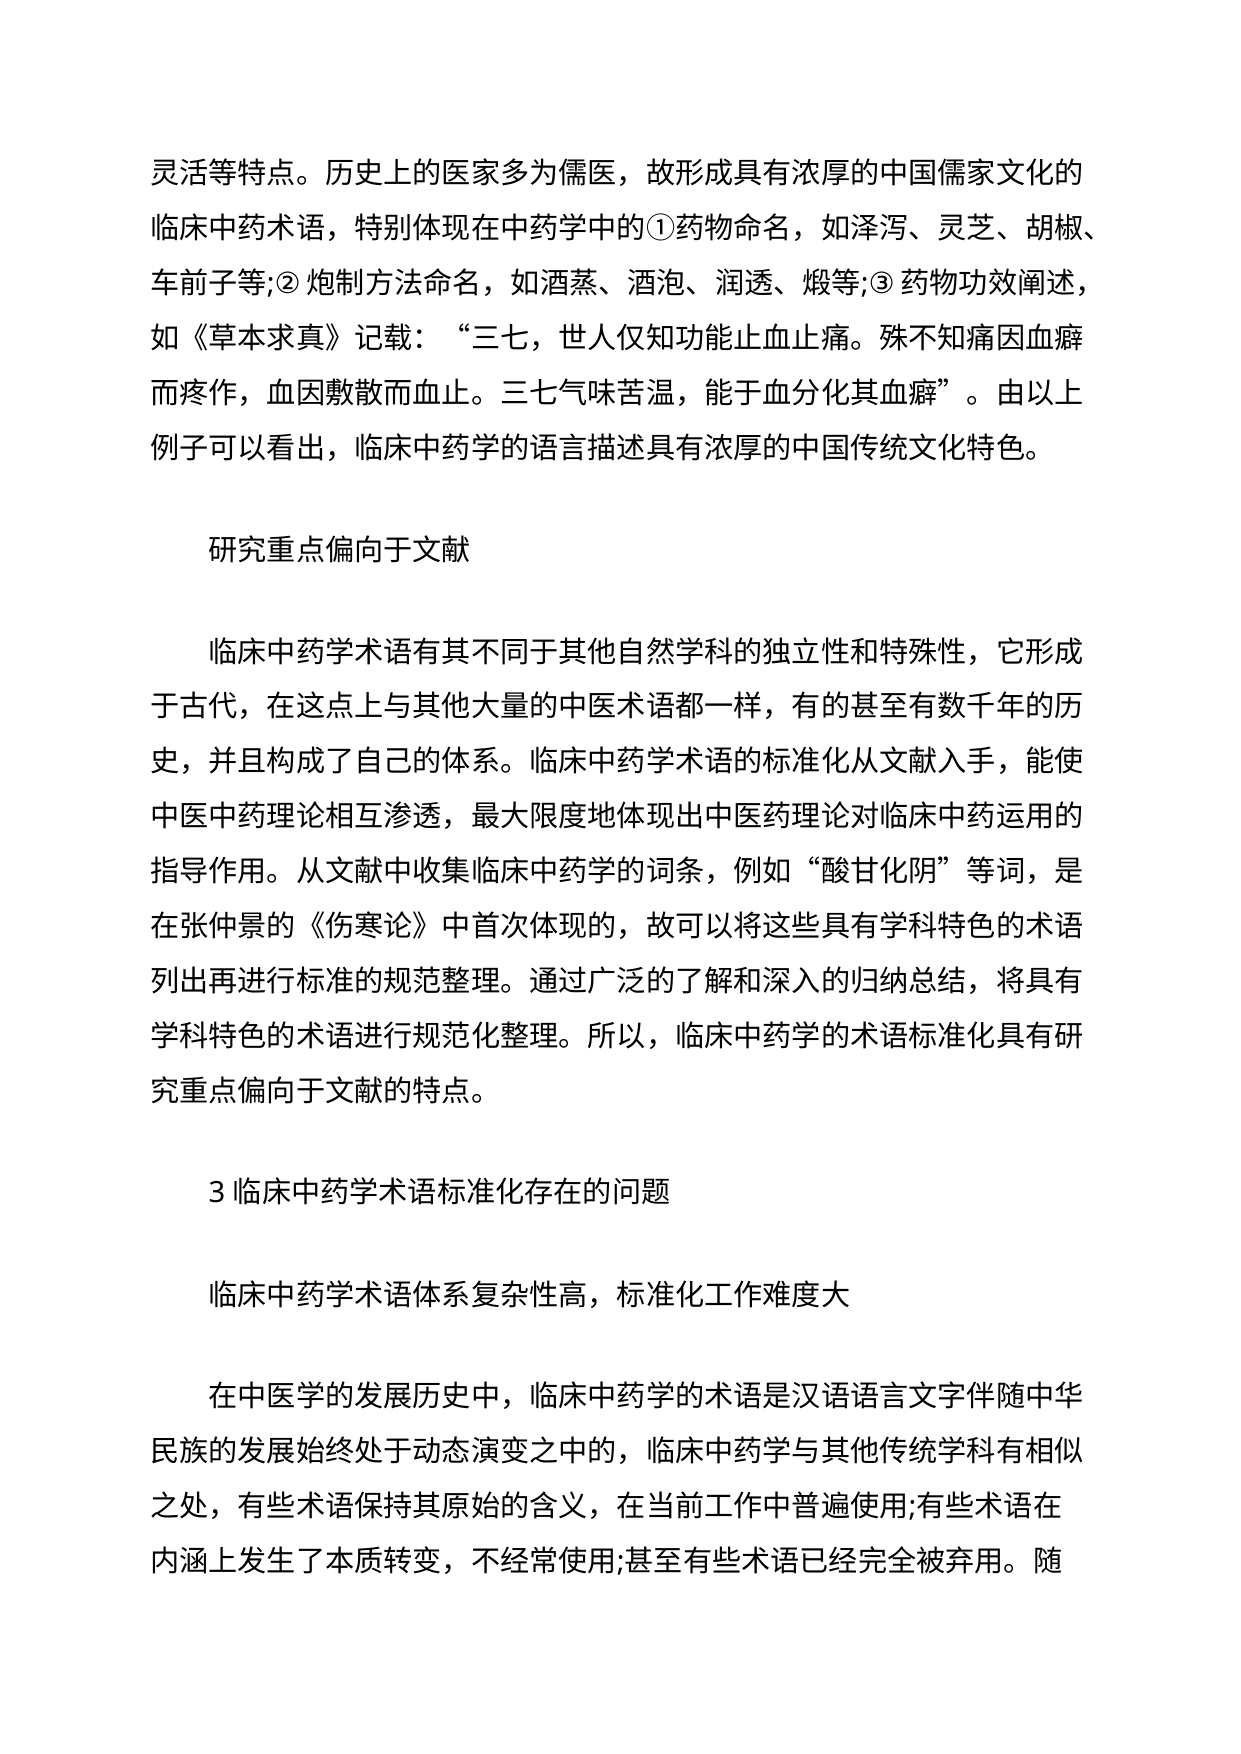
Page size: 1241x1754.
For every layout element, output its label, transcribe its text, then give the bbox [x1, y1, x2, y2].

text 3 临床中药学术语标准化存在的问题 [150, 1169, 1090, 1211]
text 研究重点偏向于文献 [150, 526, 1090, 569]
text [150, 1373, 1090, 1580]
text 临床中药学术语体系复杂性高，标准化工作难度大 [150, 1271, 1090, 1313]
text 临床中药学术语有其不同于其他自然学科的独立性和特殊性，它形成于古代，在这点上与其他大量的中医术语都一样，有的甚至有数千年的历史，并且构成了自己的体系。临床中药学术语的标准化从文献入手，能使中医中药理论相互渗透，最大限度地体现出中医药理论对临床中药运用的指导作用。从文献中收集临床中药学的词条，例如“酸甘化阴”等词，是在张仲景的《伤寒论》中首次体现的，故可以将这些具有学科特色的术语列出再进行标准的规范整理。通过广泛的了解和深入的归纳总结，将具有学科特色的术语进行规范化整理。所以，临床中药学的术语标准化具有研究重点偏向于文献的特点。 [150, 628, 1090, 1109]
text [150, 150, 1090, 467]
